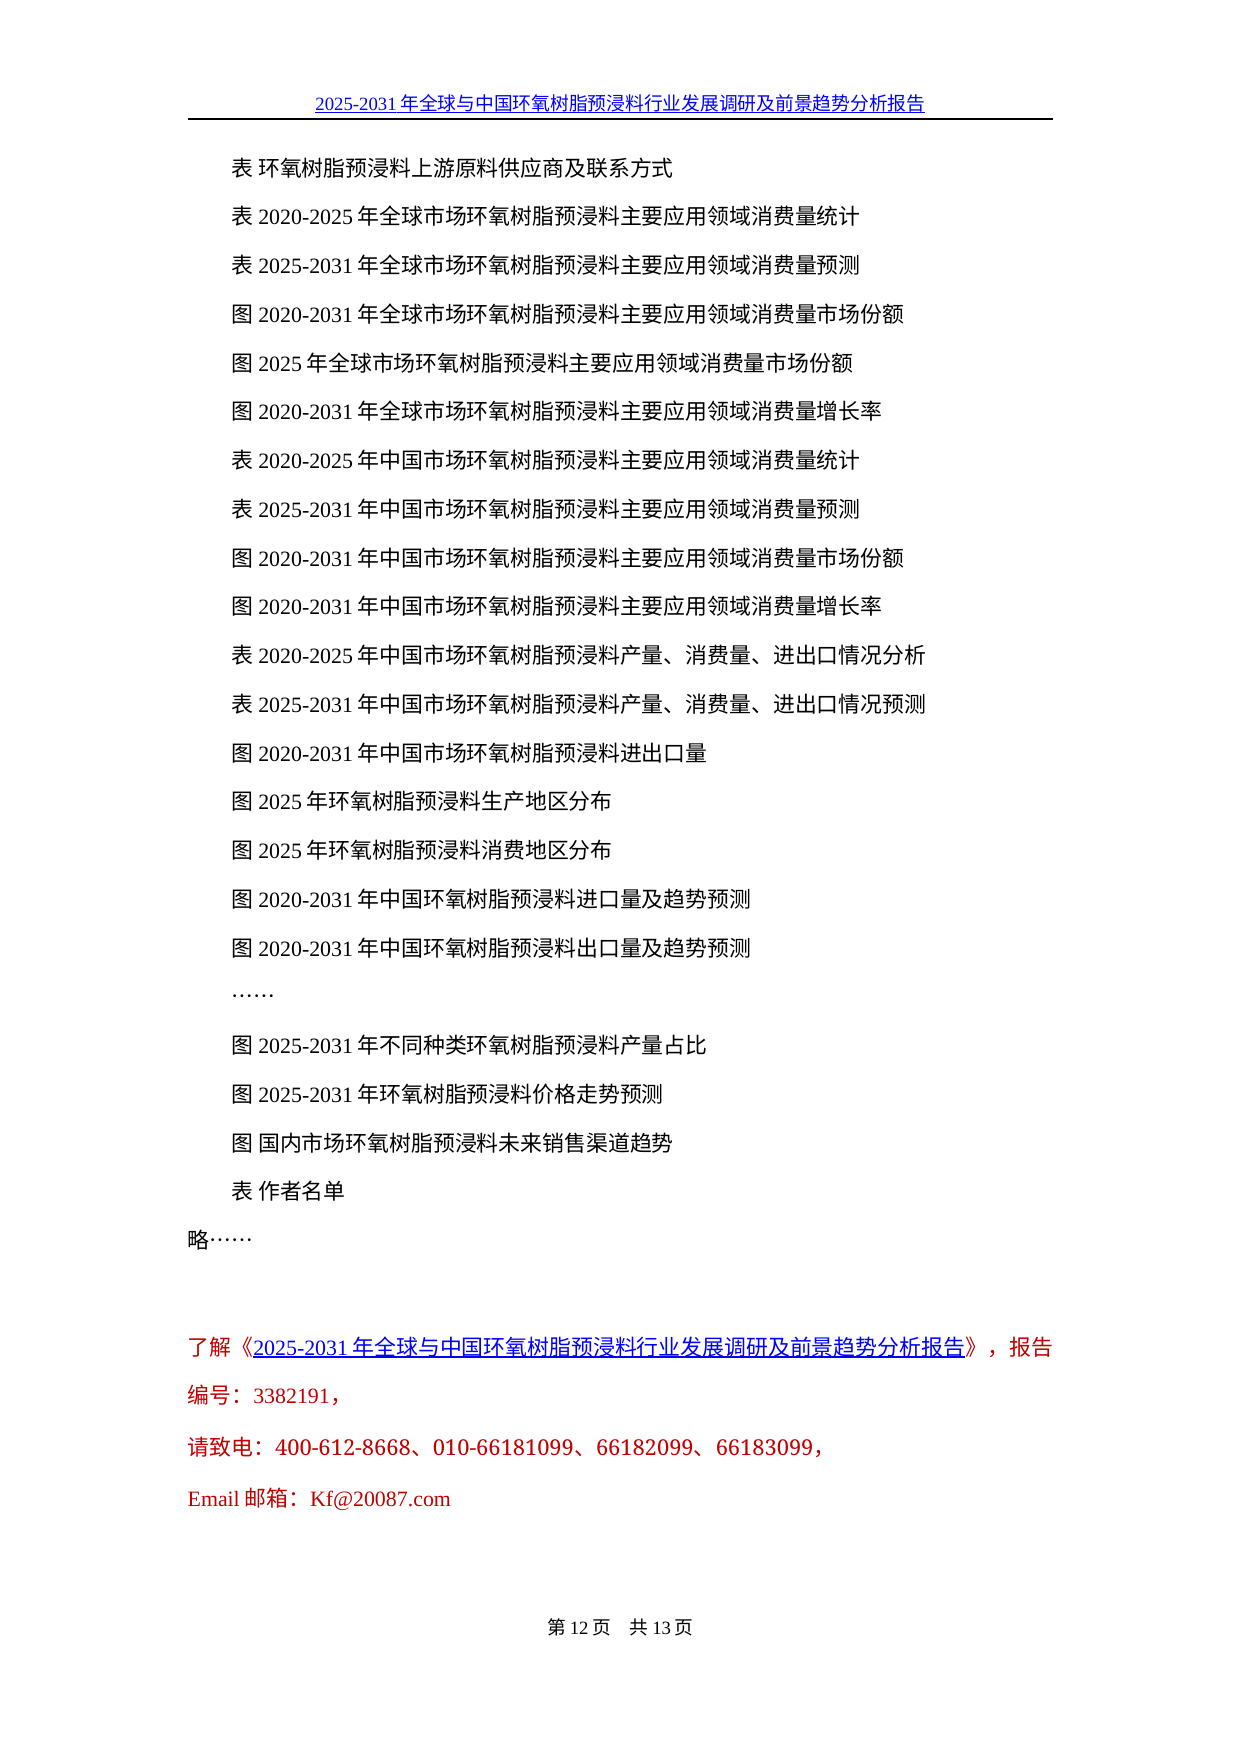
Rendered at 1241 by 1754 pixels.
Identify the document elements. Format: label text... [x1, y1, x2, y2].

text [187, 150, 1053, 1255]
text 请致电：400-612-8668、010-66181099、66182099、66183099， [187, 1429, 1053, 1462]
text Email邮箱：Kf@20087.com [187, 1481, 1053, 1513]
text 了解《2025-2031年全球与中国环氧树脂预浸料行业发展调研及前景趋势分析报告》，报告编号：3382191， [187, 1329, 1053, 1410]
